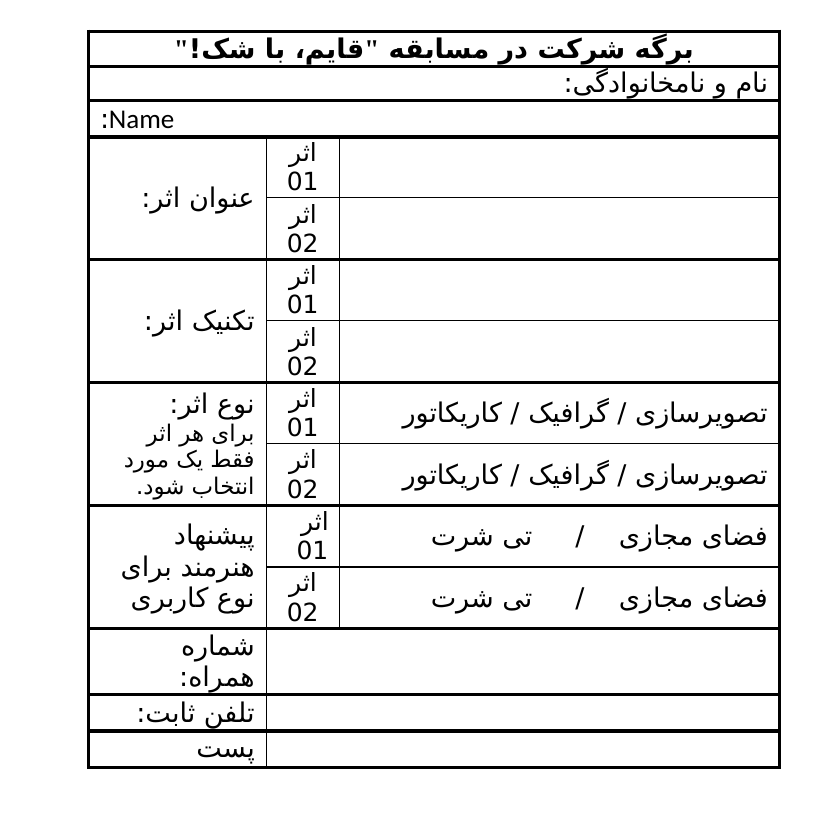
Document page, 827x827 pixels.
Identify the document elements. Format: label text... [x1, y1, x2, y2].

table_cell تصویرسازی / گرافیک / کاریکاتور [340, 444, 778, 504]
table_cell پست الکترونیک: [90, 733, 266, 766]
table_cell [340, 198, 778, 258]
table_cell [267, 696, 778, 729]
table_cell اثر 01 [267, 261, 339, 320]
table_cell اثر 01 [267, 384, 339, 443]
table_cell Name: [90, 102, 778, 135]
table_cell تلفن ثابت: [90, 696, 266, 729]
table_cell [267, 630, 778, 693]
table_header برگه شرکت در مسابقه "قایم، با شک!" [90, 33, 778, 64]
table_cell تکنیک اثر: [90, 261, 266, 381]
table_cell اثر 02 [267, 198, 339, 258]
table_cell [340, 261, 778, 320]
table_cell اثر 02 [267, 321, 339, 381]
table_cell اثر 02 [267, 444, 339, 504]
table_cell تصویرسازی / گرافیک / کاریکاتور [340, 384, 778, 443]
table_cell اثر 01 [267, 139, 339, 197]
table_cell شماره همراه: [90, 630, 266, 693]
table_cell [340, 139, 778, 197]
table_cell اثر 02 [267, 568, 339, 627]
table_cell اثر 01 [267, 507, 339, 566]
table_cell فضای مجازی / تی شرت [340, 507, 778, 566]
table_cell عنوان اثر: [90, 139, 266, 258]
table_cell فضای مجازی / تی شرت [340, 568, 778, 627]
table_cell نام و نام‎خانوادگی: [90, 68, 778, 99]
table_cell نوع اثر: برای هر اثر فقط یک مورد انتخاب شود. [90, 384, 266, 504]
table_cell [340, 321, 778, 381]
table_cell [267, 733, 778, 766]
table_cell پیشنهاد هنرمند برای نوع کاربری [90, 507, 266, 627]
